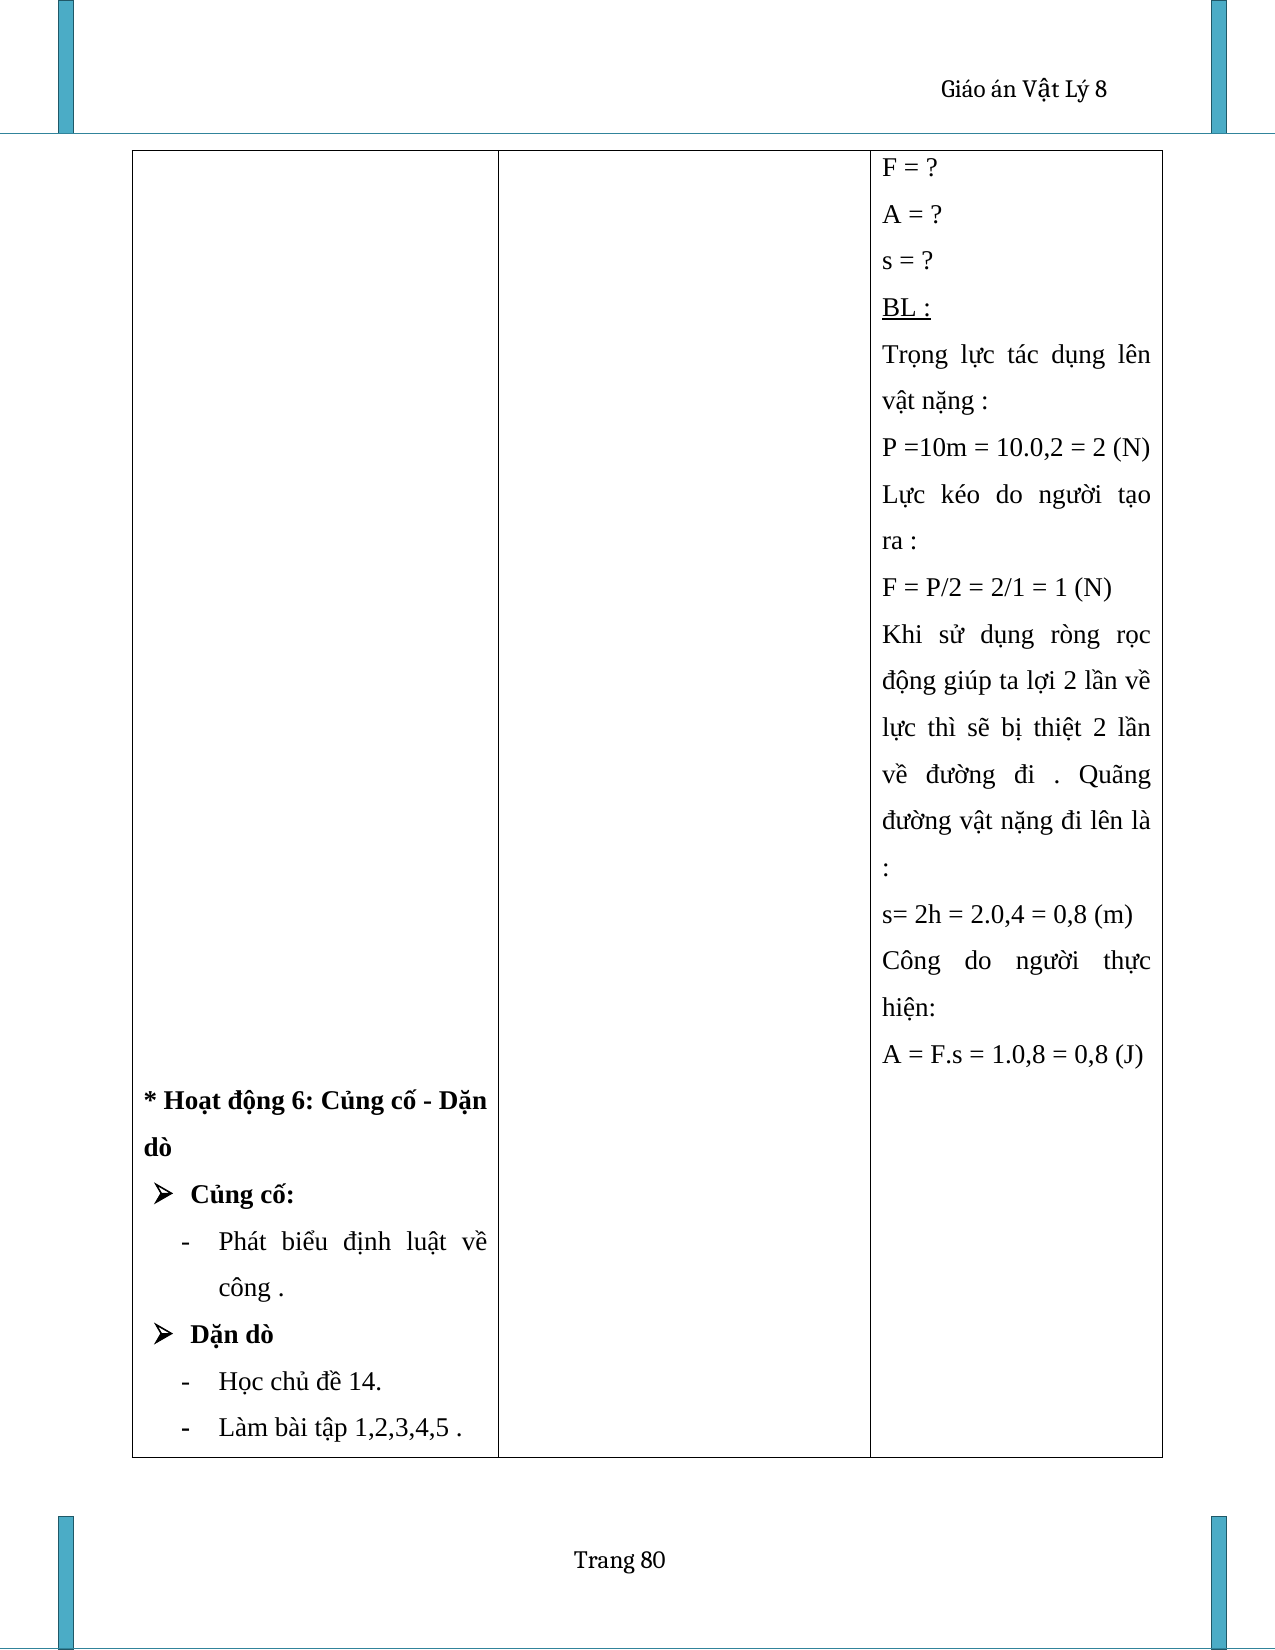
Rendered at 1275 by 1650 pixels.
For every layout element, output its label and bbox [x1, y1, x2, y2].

table_cell [499, 151, 870, 1457]
table_cell [133, 151, 498, 1457]
table_cell [871, 151, 1162, 1457]
